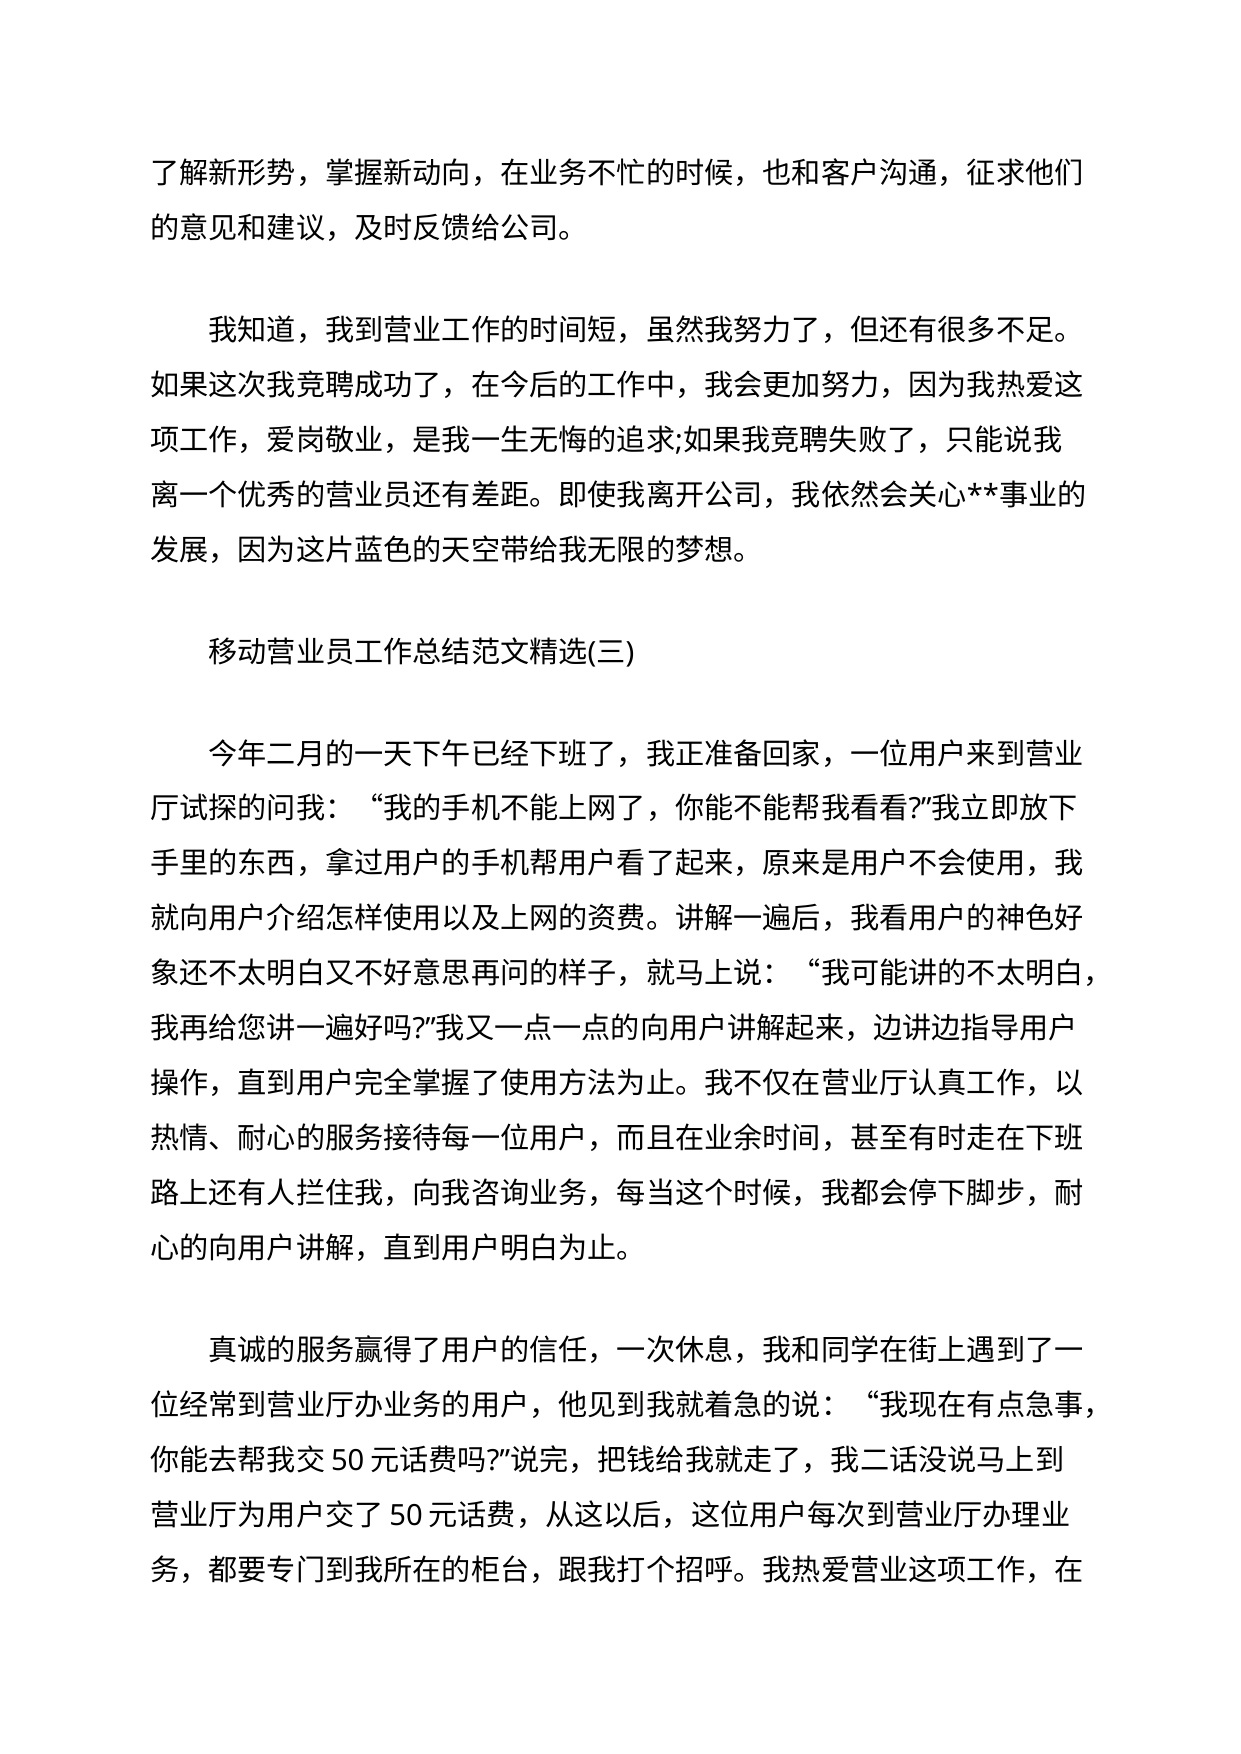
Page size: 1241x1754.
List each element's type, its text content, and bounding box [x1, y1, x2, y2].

text 今年二月的一天下午已经下班了，我正准备回家，一位用户来到营业厅试探的问我：“我的手机不能上网了，你能不能帮我看看?”我立即放下手里的东西，拿过用户的手机帮用户看了起来，原来是用户不会使用，我就向用户介绍怎样使用以及上网的资费。讲解一遍后，我看用户的神色好象还不太明白又不好意思再问的样子，就马上说：“我可能讲的不太明白，我再给您讲一遍好吗?”我又一点一点的向用户讲解起来，边讲边指导用户操作，直到用户完全掌握了使用方法为止。我不仅在营业厅认真工作，以热情、耐心的服务接待每一位用户，而且在业余时间，甚至有时走在下班路上还有人拦住我，向我咨询业务，每当这个时候，我都会停下脚步，耐心的向用户讲解，直到用户明白为止。 [150, 730, 1090, 1267]
text 移动营业员工作总结范文精选(三) [150, 628, 1090, 671]
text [150, 1326, 1090, 1588]
text 我知道，我到营业工作的时间短，虽然我努力了，但还有很多不足。如果这次我竞聘成功了，在今后的工作中，我会更加努力，因为我热爱这项工作，爱岗敬业，是我一生无悔的追求;如果我竞聘失败了，只能说我离一个优秀的营业员还有差距。即使我离开公司，我依然会关心**事业的发展，因为这片蓝色的天空带给我无限的梦想。 [150, 307, 1090, 569]
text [150, 150, 1090, 247]
